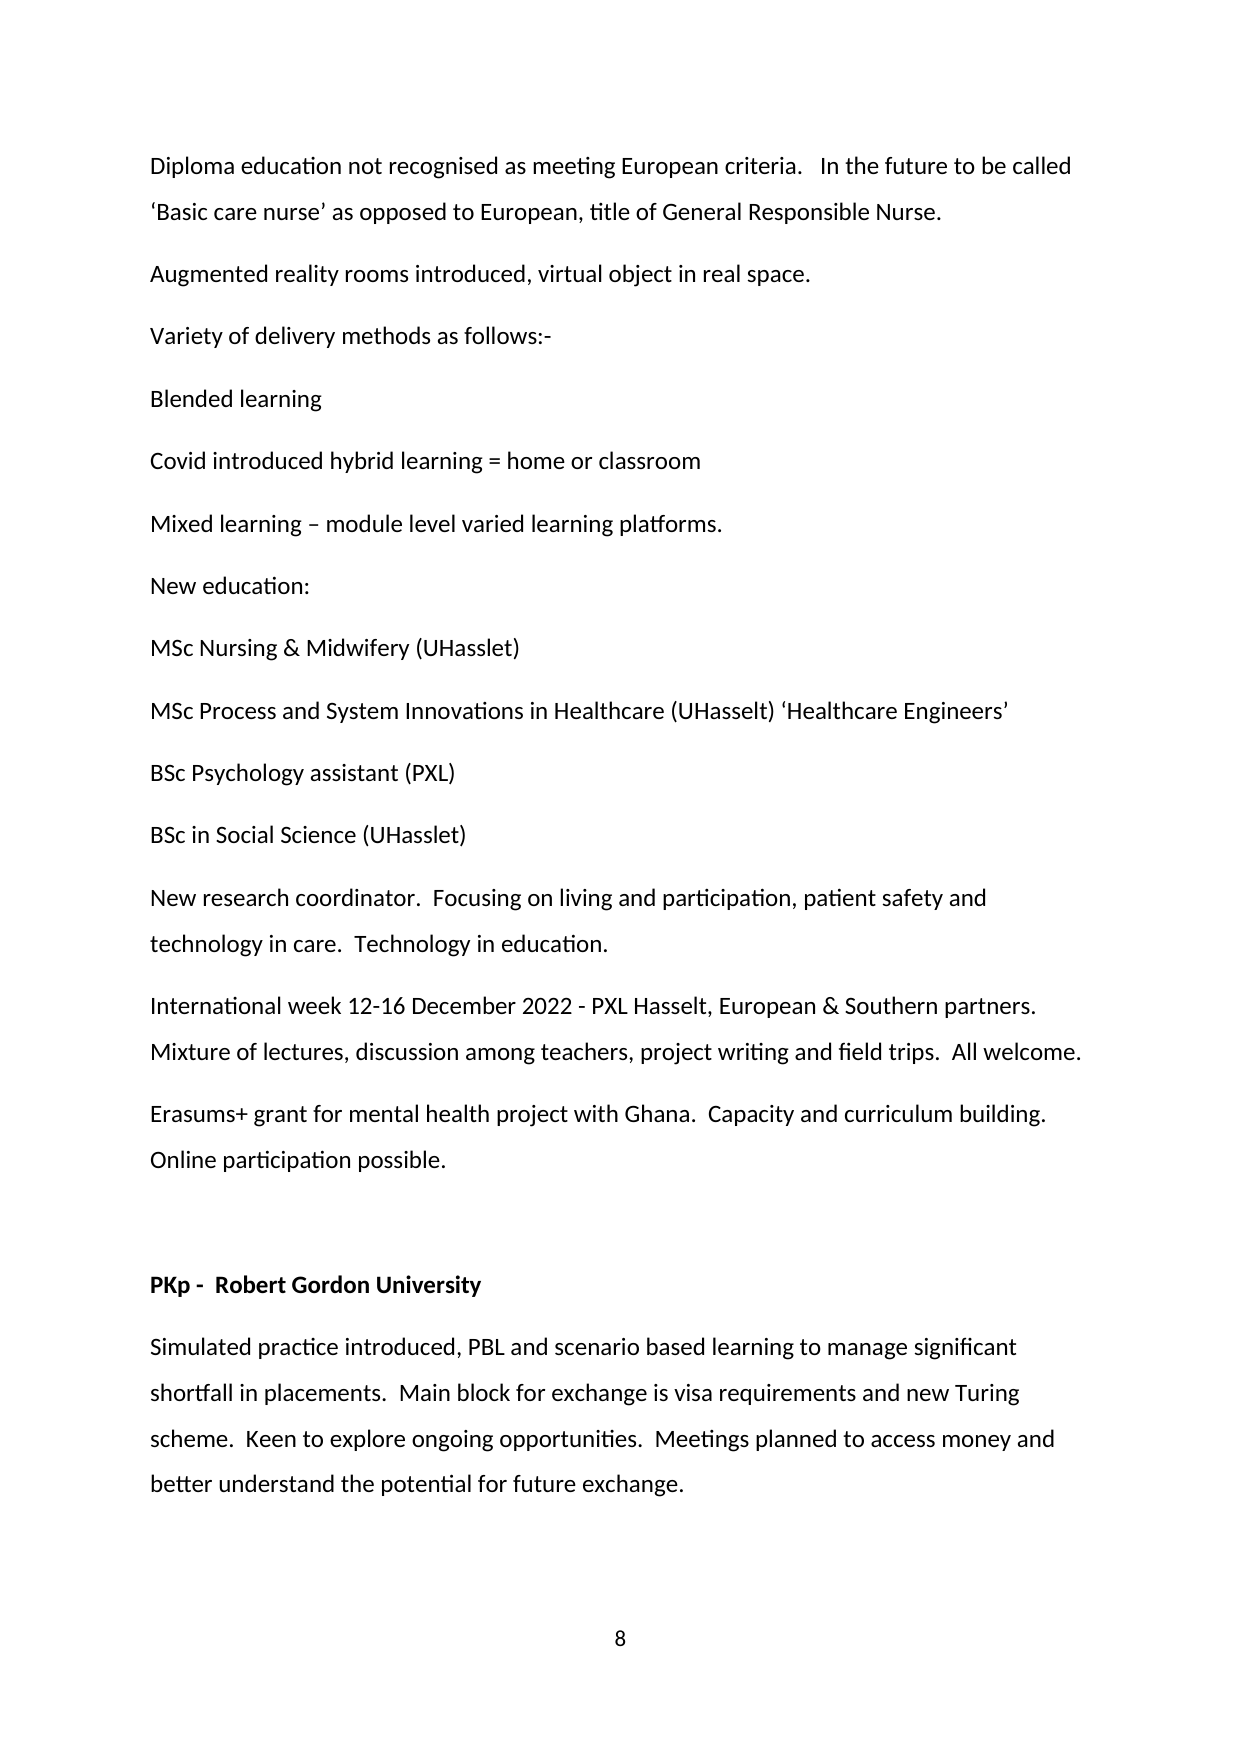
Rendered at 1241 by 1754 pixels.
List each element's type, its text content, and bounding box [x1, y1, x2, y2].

text BSc in Social Science (UHasslet) [150, 820, 1090, 850]
text International week 12-16 December 2022 - PXL Hasselt, European & Southern partners. Mixture of lectures, discussion among teachers, project writing and field trips. All welcome. [150, 990, 1090, 1066]
text New research coordinator. Focusing on living and participation, patient safety and technology in care. Technology in education. [150, 882, 1090, 958]
text Erasums+ grant for mental health project with Ghana. Capacity and curriculum building. Online participation possible. [150, 1098, 1090, 1174]
text PKp - Robert Gordon University [150, 1269, 1090, 1299]
text Mixed learning – module level varied learning platforms. [150, 508, 1090, 538]
text Augmented reality rooms introduced, virtual object in real space. [150, 258, 1090, 289]
text Covid introduced hybrid learning = home or classroom [150, 445, 1090, 476]
text MSc Process and System Innovations in Healthcare (UHasselt) ‘Healthcare Engineers’ [150, 695, 1090, 725]
text Blended learning [150, 383, 1090, 413]
text Variety of delivery methods as follows:- [150, 321, 1090, 351]
text BSc Psychology assistant (PXL) [150, 757, 1090, 788]
text New education: [150, 570, 1090, 601]
text MSc Nursing & Midwifery (UHasslet) [150, 632, 1090, 663]
text Simulated practice introduced, PBL and scenario based learning to manage significant shortfall in placements. Main block for exchange is visa requirements and new Turing scheme. Keen to explore ongoing opportunities. Meetings planned to access money and better understand the potential for future exchange. [150, 1331, 1090, 1499]
text Diploma education not recognised as meeting European criteria. In the future to be called ‘Basic care nurse’ as opposed to European, title of General Responsible Nurse. [150, 150, 1090, 226]
